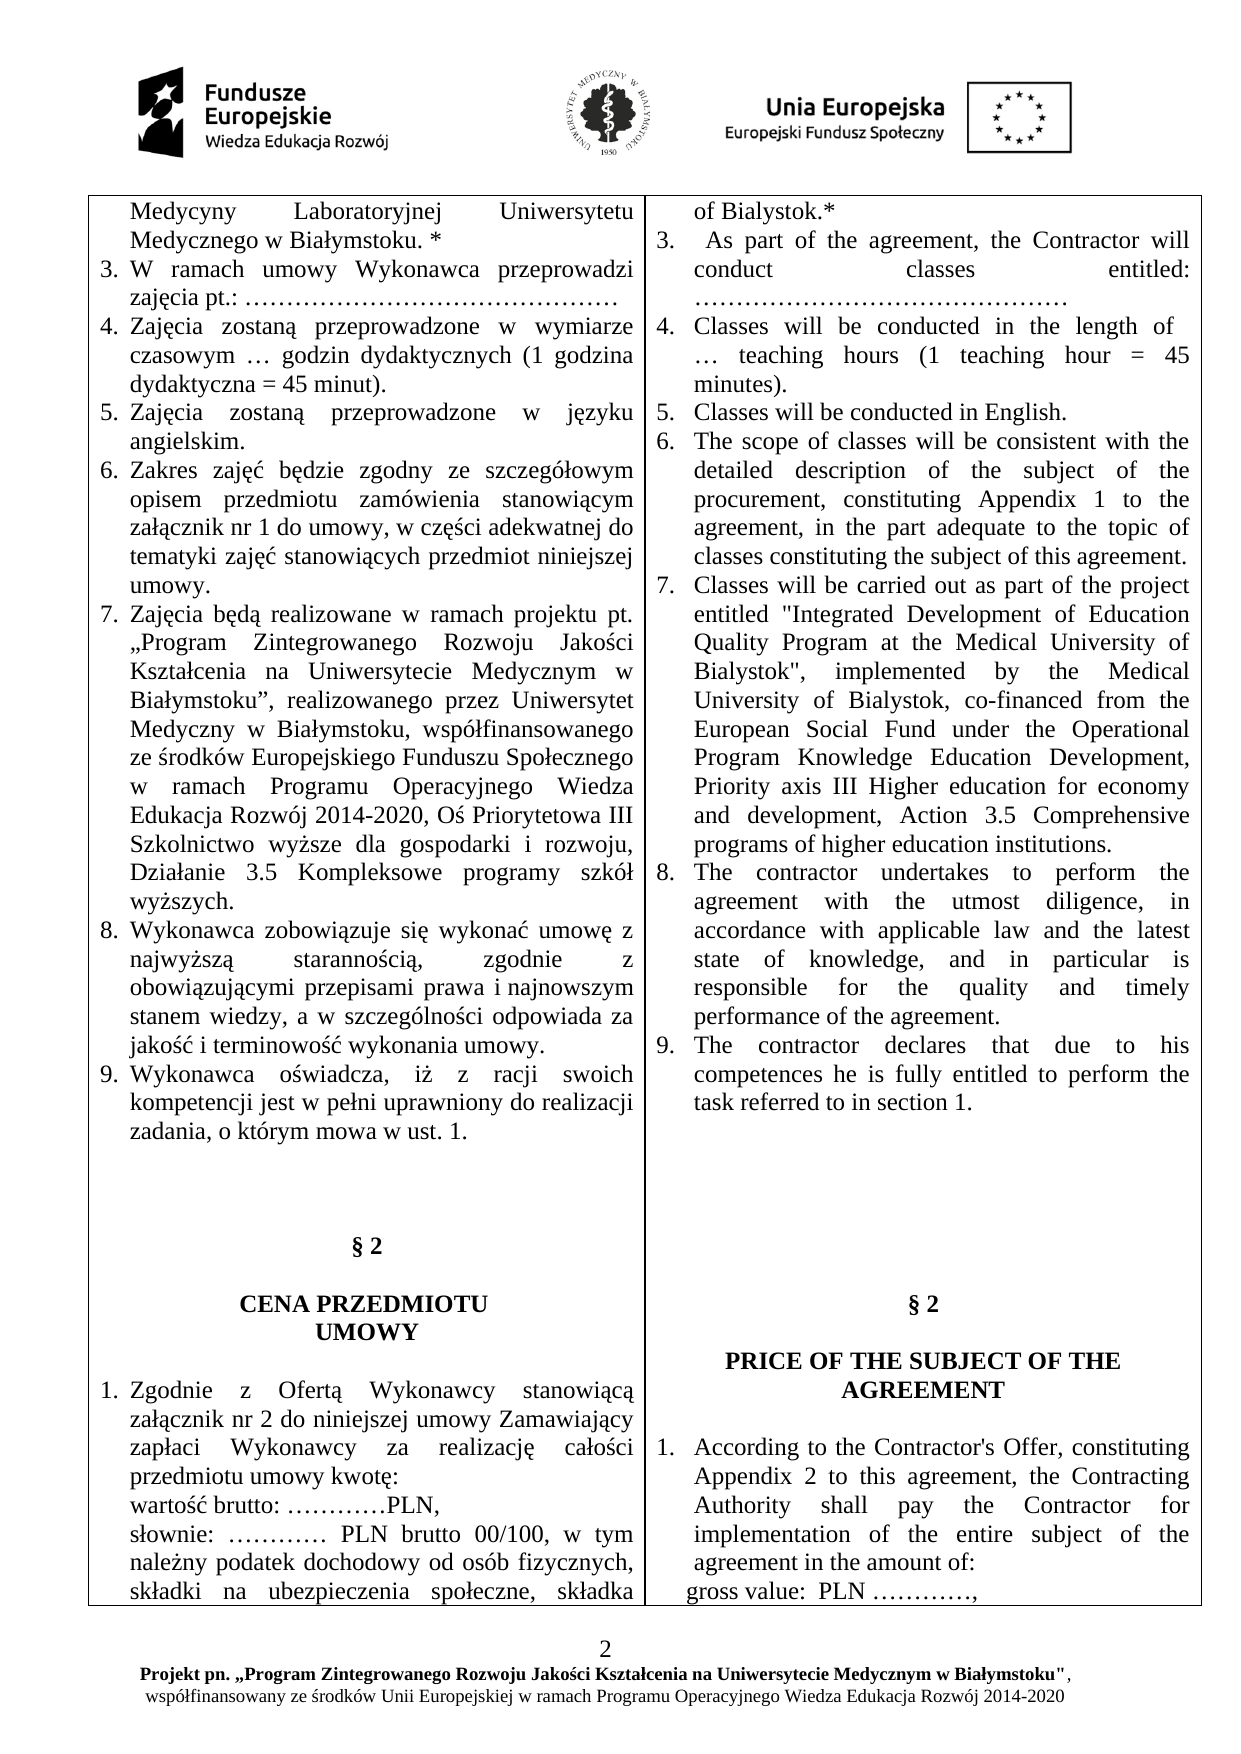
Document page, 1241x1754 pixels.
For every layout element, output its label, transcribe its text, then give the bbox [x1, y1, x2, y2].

picture [131, 59, 1080, 167]
